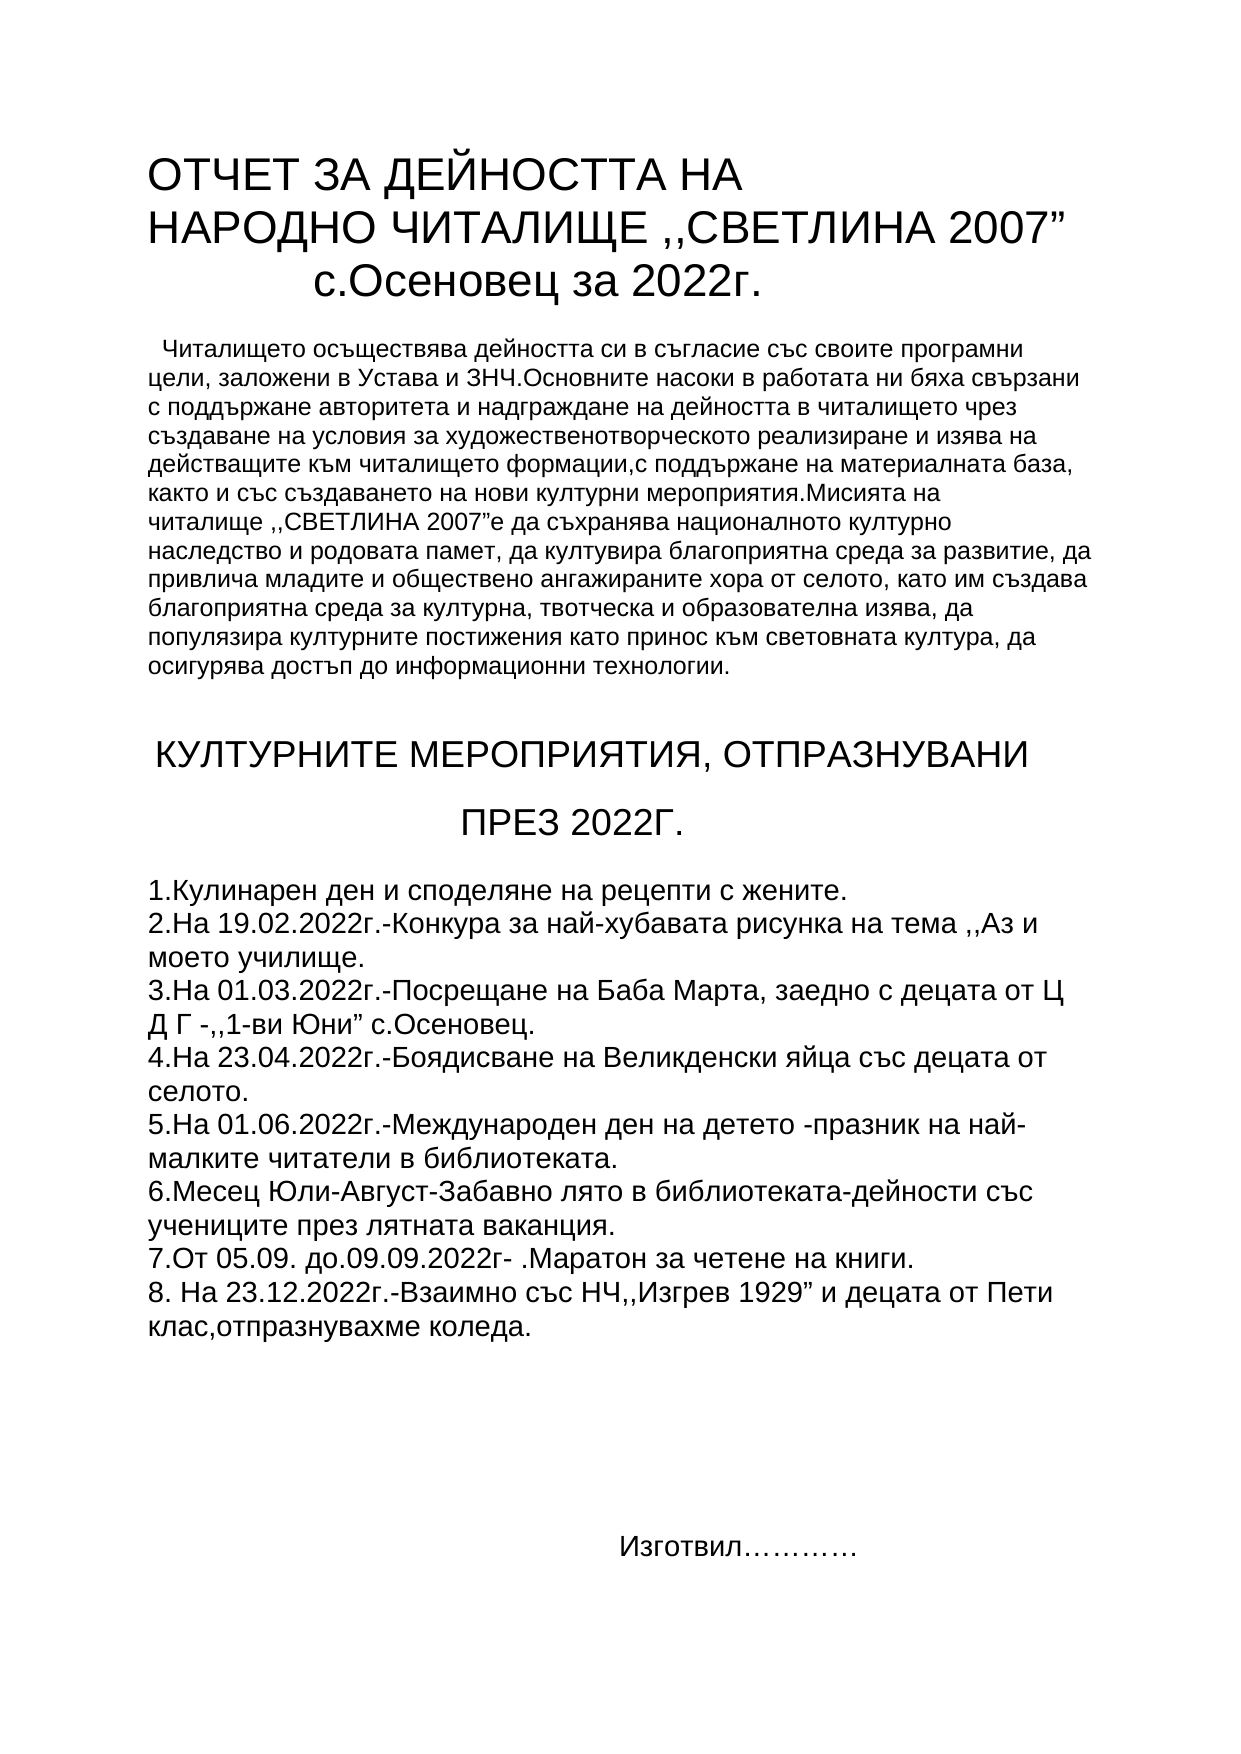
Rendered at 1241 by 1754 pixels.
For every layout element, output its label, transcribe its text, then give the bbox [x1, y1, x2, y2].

text 3.На 01.03.2022г.-Посрещане на Баба Марта, заедно с децата от Ц Д Г -,,1-ви Юни” с.Осеновец. [148, 973, 1093, 1040]
text 4.На 23.04.2022г.-Боядисване на Великденски яйца със децата от селото. [148, 1040, 1093, 1107]
text ПРЕЗ 2022Г. [148, 801, 1093, 844]
text 7.От 05.09. до.09.09.2022г- .Маратон за четене на книги. [148, 1241, 1093, 1275]
text Читалището осъществява дейността си в съгласие със своите програмни цели, заложени в Устава и ЗНЧ.Основните насоки в работата ни бяха свързани с поддържане авторитета и надграждане на дейността в читалището чрез създаване на условия за художественотворческото реализиране и изява на действащите към читалището формации,с поддържане на материалната база, както и със създаването на нови културни мероприятия.Мисията на читалище ,,СВЕТЛИНА 2007”е да съхранява националното културно наследство и родовата памет, да култувира благоприятна среда за развитие, да привлича младите и обществено ангажираните хора от селото, като им създава благоприятна среда за културна, твотческа и образователна изява, да популязира културните постижения като принос към световната култура, да осигурява достъп до информационни технологии. [148, 334, 1093, 679]
text 2.На 19.02.2022г.-Конкура за най-хубавата рисунка на тема ,,Аз и моето училище. [148, 906, 1093, 973]
text 6.Месец Юли-Август-Забавно лято в библиотеката-дейности със учениците през лятната ваканция. [148, 1174, 1093, 1241]
text 8. На 23.12.2022г.-Взаимно със НЧ,,Изгрев 1929” и децата от Пети клас,отпразнувахме коледа. [148, 1275, 1093, 1342]
text 1.Кулинарен ден и споделяне на рецепти с жените. [148, 872, 1093, 906]
text 5.На 01.06.2022г.-Международен ден на детето -празник на най-малките читатели в библиотеката. [148, 1107, 1093, 1174]
text ОТЧЕТ ЗА ДЕЙНОСТТА НА НАРОДНО ЧИТАЛИЩЕ ,,СВЕТЛИНА 2007” [148, 148, 1093, 253]
text КУЛТУРНИТЕ МЕРОПРИЯТИЯ, ОТПРАЗНУВАНИ [148, 732, 1093, 776]
text с.Осеновец за 2022г. [148, 253, 1093, 306]
text Изготвил………… [148, 1529, 1093, 1563]
